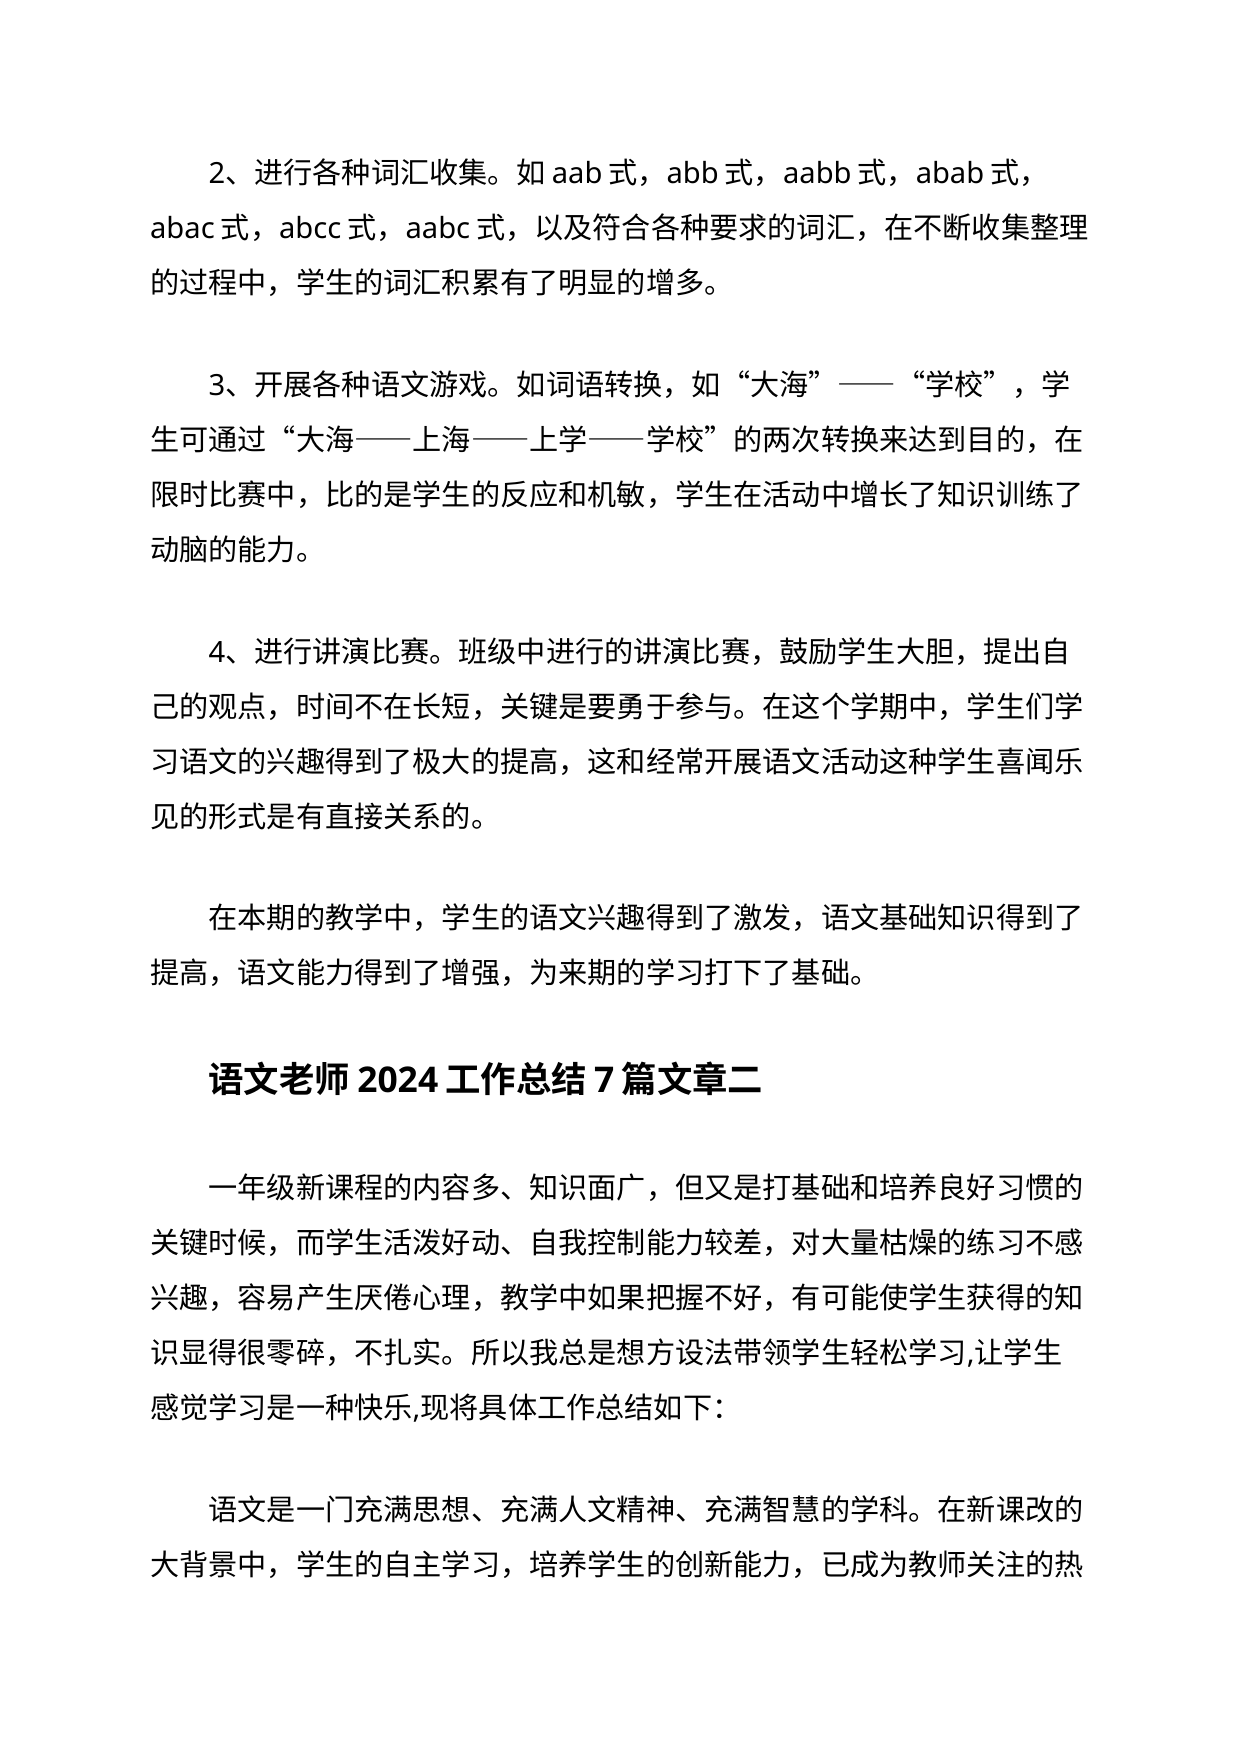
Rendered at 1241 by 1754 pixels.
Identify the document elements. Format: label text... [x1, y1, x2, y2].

text 2、进行各种词汇收集。如aab式，abb式，aabb式，abab式，abac式，abcc式，aabc式，以及符合各种要求的词汇，在不断收集整理的过程中，学生的词汇积累有了明显的增多。 [150, 150, 1090, 302]
text 一年级新课程的内容多、知识面广，但又是打基础和培养良好习惯的关键时候，而学生活泼好动、自我控制能力较差，对大量枯燥的练习不感兴趣，容易产生厌倦心理，教学中如果把握不好，有可能使学生获得的知识显得很零碎，不扎实。所以我总是想方设法带领学生轻松学习,让学生感觉学习是一种快乐,现将具体工作总结如下： [150, 1165, 1090, 1427]
text 在本期的教学中，学生的语文兴趣得到了激发，语文基础知识得到了提高，语文能力得到了增强，为来期的学习打下了基础。 [150, 895, 1090, 992]
text 语文老师2024工作总结7篇文章二 [150, 1052, 1090, 1103]
text 4、进行讲演比赛。班级中进行的讲演比赛，鼓励学生大胆，提出自己的观点，时间不在长短，关键是要勇于参与。在这个学期中，学生们学习语文的兴趣得到了极大的提高，这和经常开展语文活动这种学生喜闻乐见的形式是有直接关系的。 [150, 628, 1090, 835]
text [150, 1487, 1090, 1584]
text 3、开展各种语文游戏。如词语转换，如“大海”——“学校”，学生可通过“大海——上海——上学——学校”的两次转换来达到目的，在限时比赛中，比的是学生的反应和机敏，学生在活动中增长了知识训练了动脑的能力。 [150, 362, 1090, 569]
